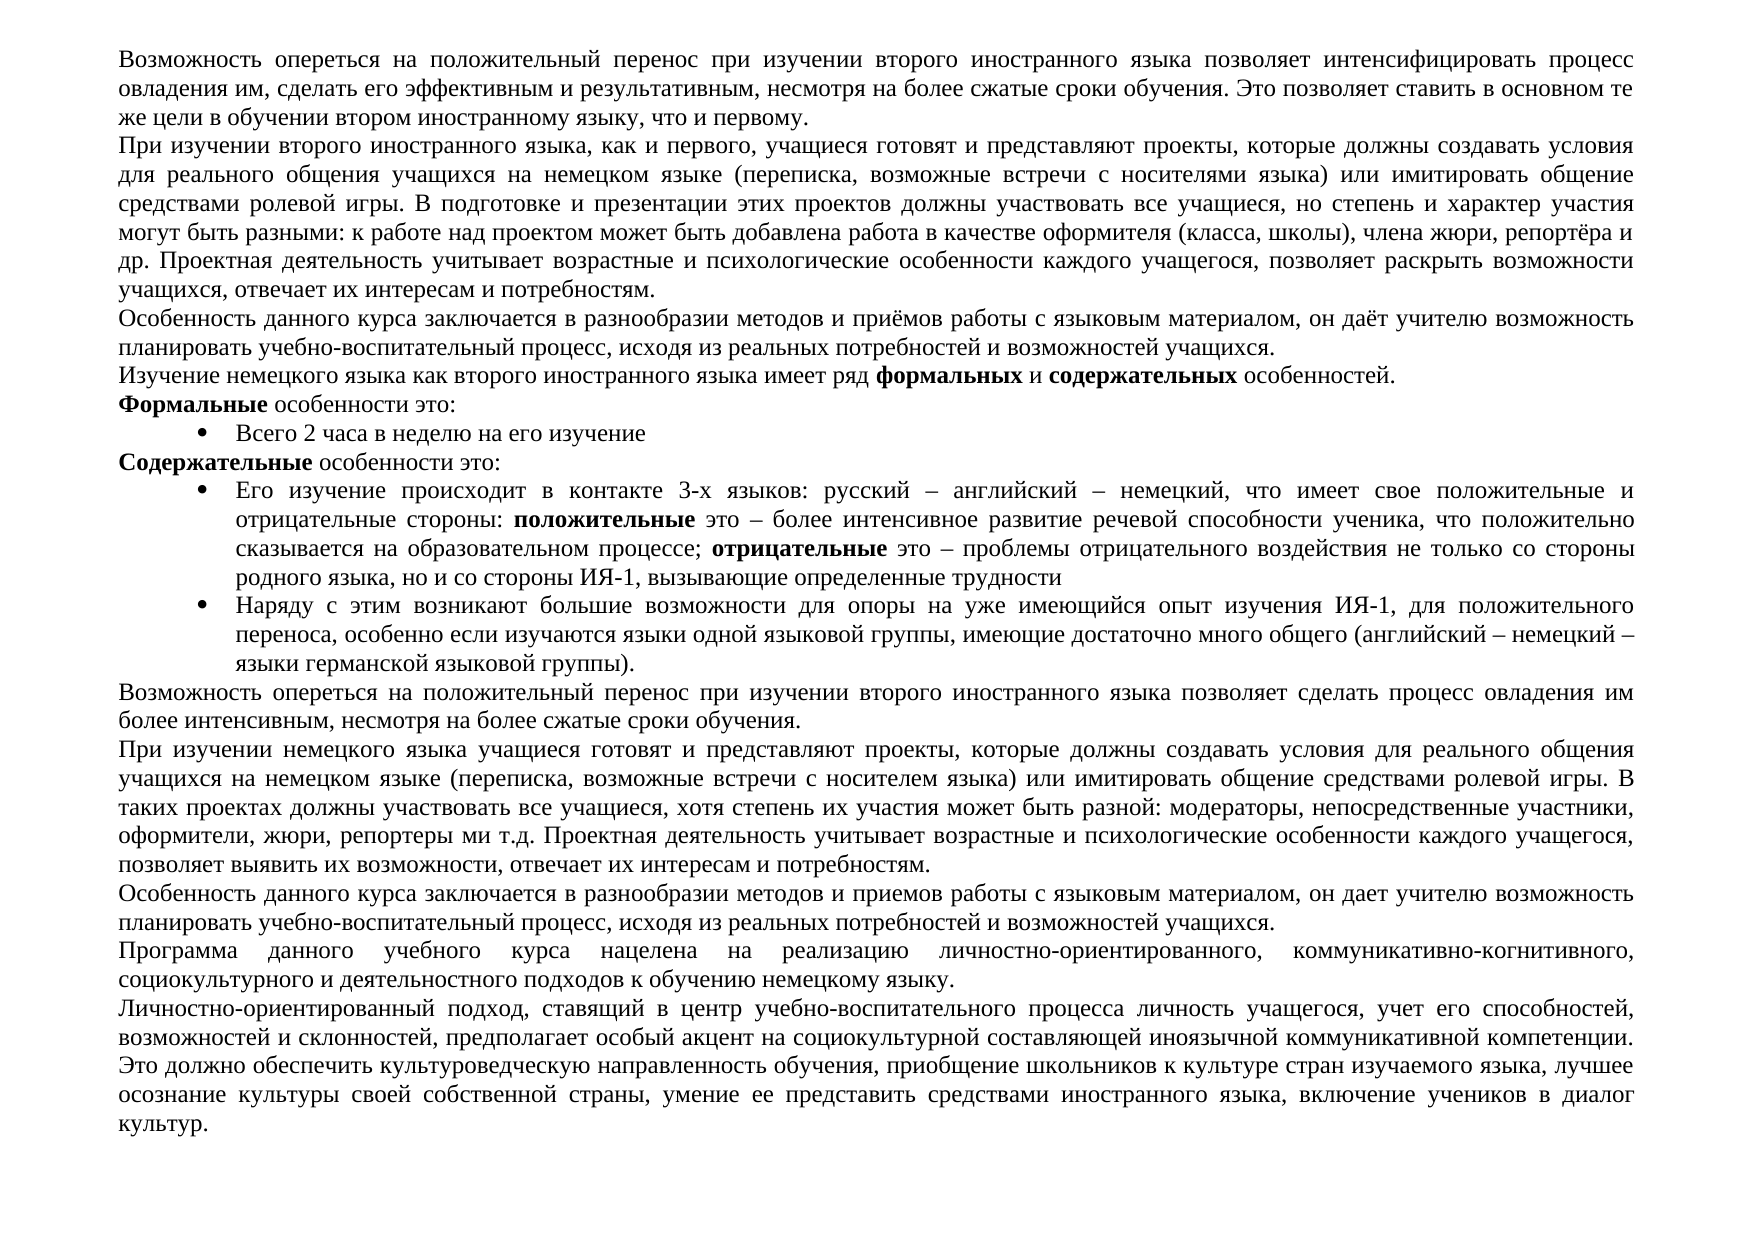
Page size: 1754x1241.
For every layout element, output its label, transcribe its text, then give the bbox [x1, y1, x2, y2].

text Возможность опереться на положительный перенос при изучении второго иностранного языка позволяет интенсифицировать процесс овладения им, сделать его эффективным и результативным, несмотря на более сжатые сроки обучения. Это позволяет ставить в основном те же цели в обучении втором иностранному языку, что и первому. [118, 44, 1636, 131]
text Особенность данного курса заключается в разнообразии методов и приемов работы с языковым материалом, он дает учителю возможность планировать учебно-воспитательный процесс, исходя из реальных потребностей и возможностей учащихся. [118, 878, 1636, 936]
text Изучение немецкого языка как второго иностранного языка имеет ряд формальных и содержательных особенностей. [118, 361, 1636, 389]
text Личностно-ориентированный подход, ставящий в центр учебно-воспитательного процесса личность учащегося, учет его способностей, возможностей и склонностей, предполагает особый акцент на социокультурной составляющей иноязычной коммуникативной компетенции. Это должно обеспечить культуроведческую направленность обучения, приобщение школьников к культуре стран изучаемого языка, лучшее осознание культуры своей собственной страны, умение ее представить средствами иностранного языка, включение учеников в диалог культур. [118, 993, 1636, 1137]
text При изучении второго иностранного языка, как и первого, учащиеся готовят и представляют проекты, которые должны создавать условия для реального общения учащихся на немецком языке (переписка, возможные встречи с носителями языка) или имитировать общение средствами ролевой игры. В подготовке и презентации этих проектов должны участвовать все учащиеся, но степень и характер участия могут быть разными: к работе над проектом может быть добавлена работа в качестве оформителя (класса, школы), члена жюри, репортёра и др. Проектная деятельность учитывает возрастные и психологические особенности каждого учащегося, позволяет раскрыть возможности учащихся, отвечает их интересам и потребностям. [118, 131, 1636, 303]
list Наряду с этим возникают большие возможности для опоры на уже имеющийся опыт изучения ИЯ-1, для положительного переноса, особенно если изучаются языки одной языковой группы, имеющие достаточно много общего (английский – немецкий – языки германской языковой группы). [198, 591, 1636, 677]
text Формальные особенности это: [118, 389, 1636, 418]
text Программа данного учебного курса нацелена на реализацию личностно-ориентированного, коммуникативно-когнитивного, социокультурного и деятельностного подходов к обучению немецкому языку. [118, 936, 1636, 993]
text При изучении немецкого языка учащиеся готовят и представляют проекты, которые должны создавать условия для реального общения учащихся на немецком языке (переписка, возможные встречи с носителем языка) или имитировать общение средствами ролевой игры. В таких проектах должны участвовать все учащиеся, хотя степень их участия может быть разной: модераторы, непосредственные участники, оформители, жюри, репортеры ми т.д. Проектная деятельность учитывает возрастные и психологические особенности каждого учащегося, позволяет выявить их возможности, отвечает их интересам и потребностям. [118, 734, 1636, 878]
list Его изучение происходит в контакте 3-х языков: русский – английский – немецкий, что имеет свое положительные и отрицательные стороны: положительные это – более интенсивное развитие речевой способности ученика, что положительно сказывается на образовательном процессе; отрицательные это – проблемы отрицательного воздействия не только со стороны родного языка, но и со стороны ИЯ-1, вызывающие определенные трудности [198, 476, 1636, 591]
list Всего 2 часа в неделю на его изучение [198, 418, 1636, 447]
text Содержательные особенности это: [118, 447, 1636, 476]
text Возможность опереться на положительный перенос при изучении второго иностранного языка позволяет сделать процесс овладения им более интенсивным, несмотря на более сжатые сроки обучения. [118, 677, 1636, 734]
text Особенность данного курса заключается в разнообразии методов и приёмов работы с языковым материалом, он даёт учителю возможность планировать учебно-воспитательный процесс, исходя из реальных потребностей и возможностей учащихся. [118, 303, 1636, 361]
